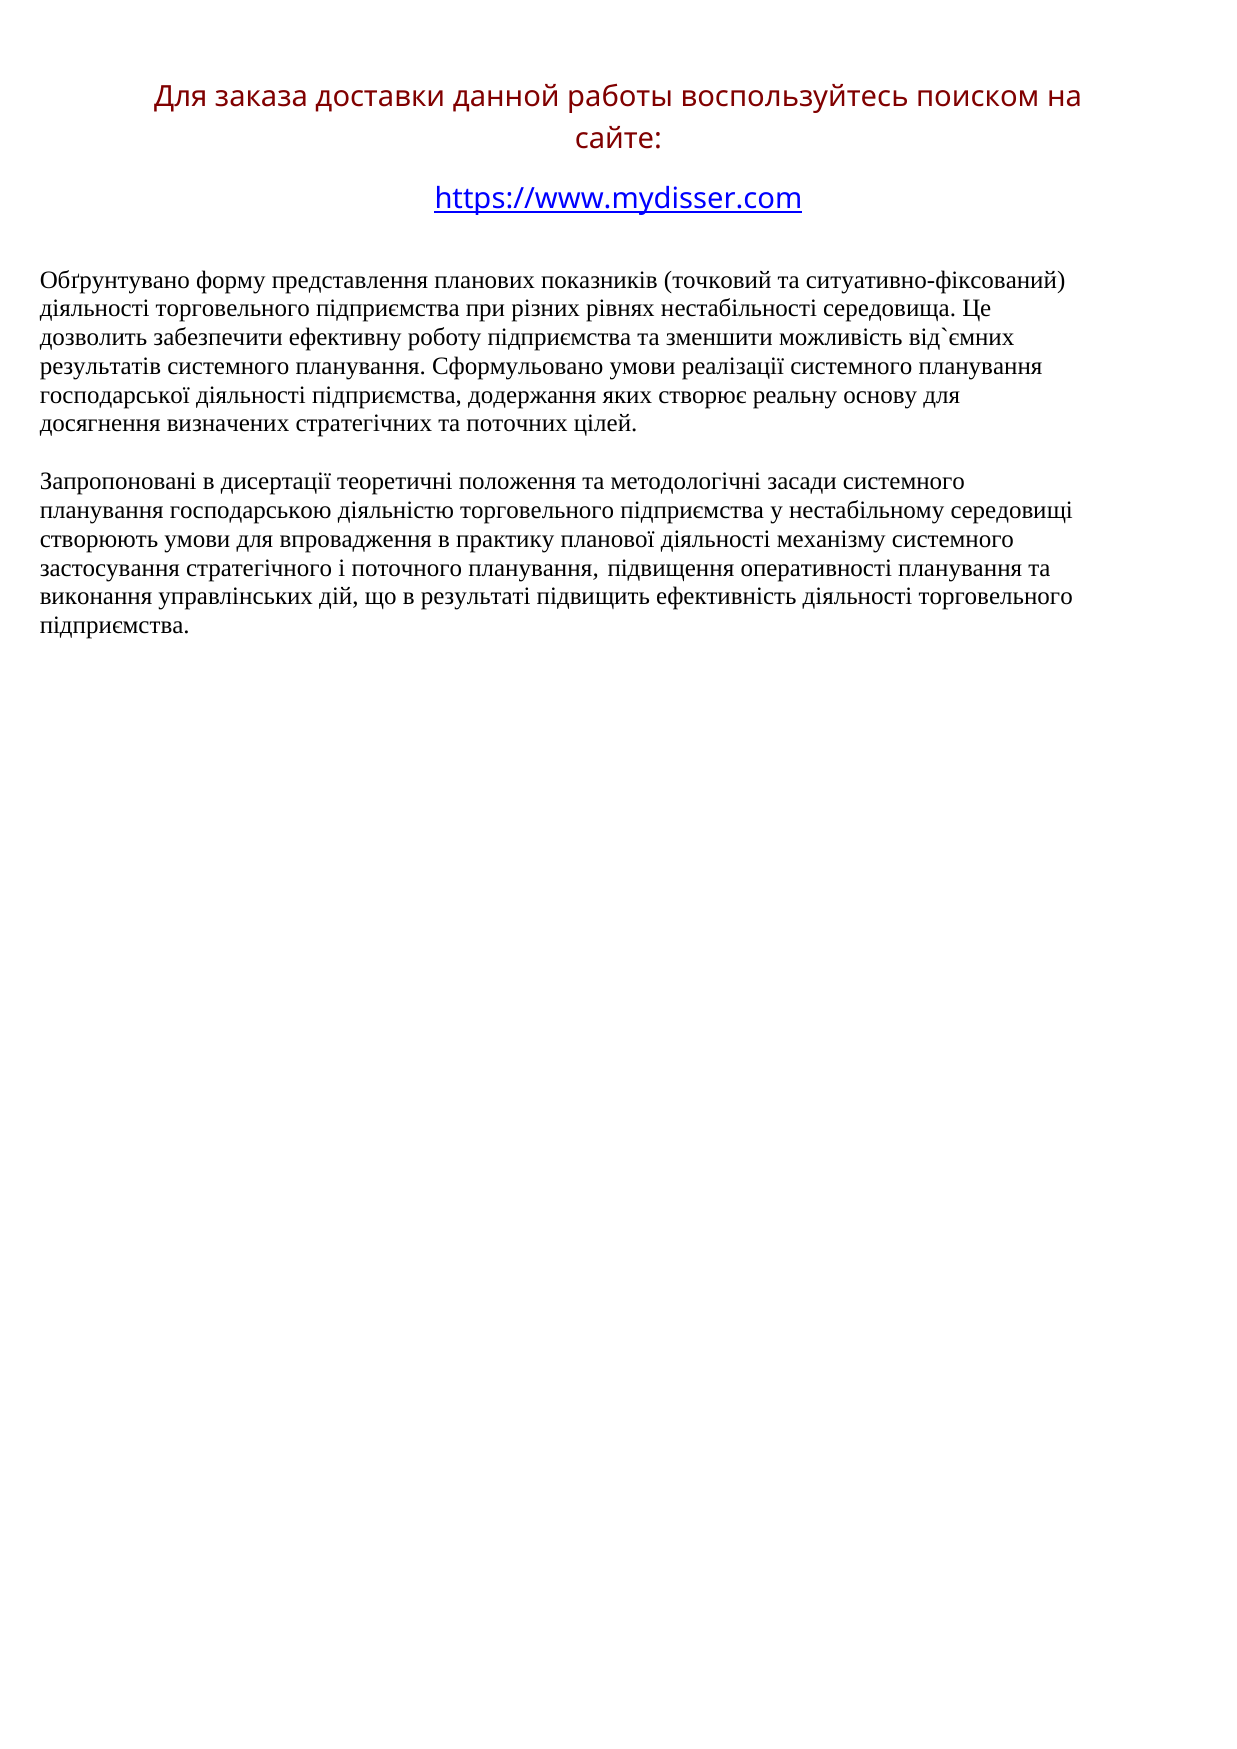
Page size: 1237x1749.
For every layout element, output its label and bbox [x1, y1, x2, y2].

table_cell [40, 236, 1086, 639]
